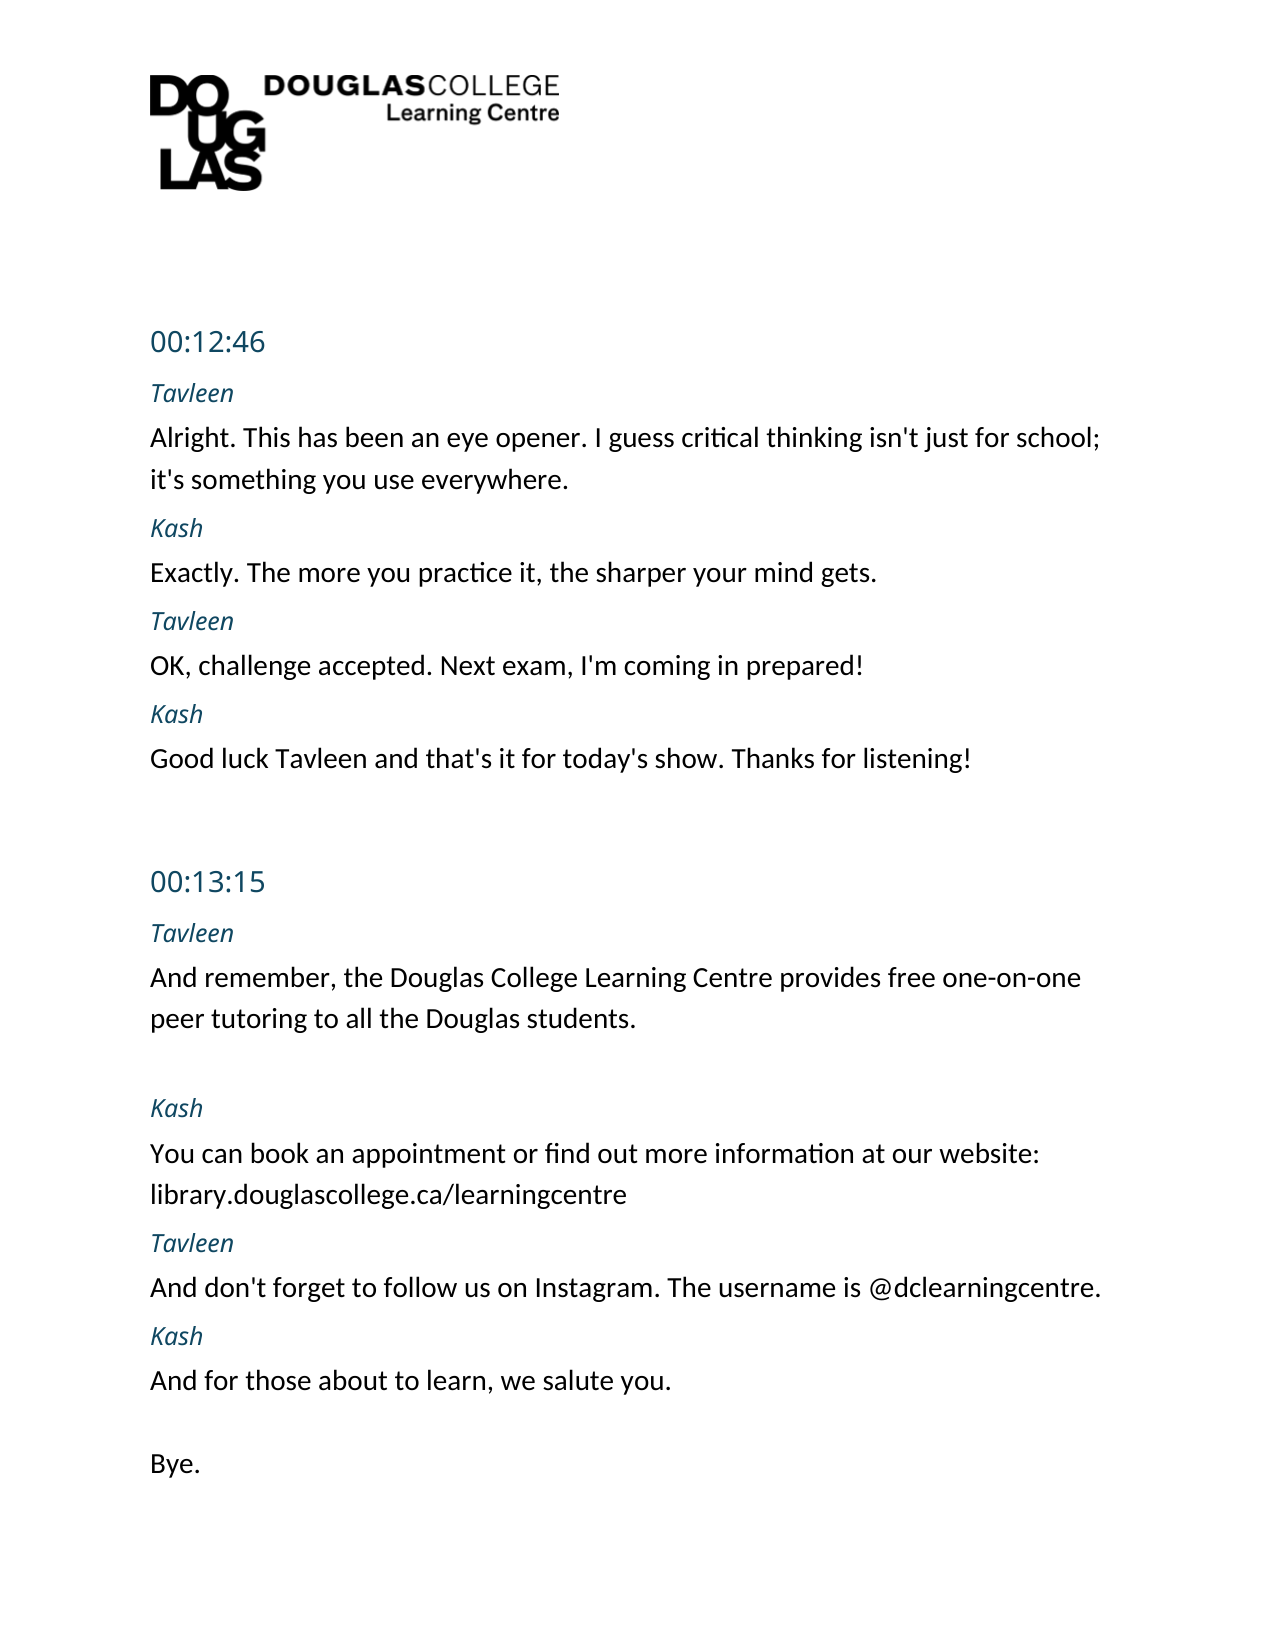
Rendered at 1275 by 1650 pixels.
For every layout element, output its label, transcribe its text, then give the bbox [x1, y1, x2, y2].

text OK, challenge accepted. Next exam, I'm coming in prepared! [150, 647, 1125, 683]
subtitle Kash [150, 1319, 1125, 1353]
subtitle Kash [150, 697, 1125, 731]
subtitle Kash [150, 1091, 1125, 1125]
text Alright. This has been an eye opener. I guess critical thinking isn't just for school; it's something you use everywhere. [150, 419, 1125, 496]
subtitle Kash [150, 510, 1125, 544]
subtitle 00:12:46 [150, 322, 1125, 361]
subtitle Tavleen [150, 1226, 1125, 1259]
subtitle Tavleen [150, 915, 1125, 949]
text Good luck Tavleen and that's it for today's show. Thanks for listening! [150, 741, 1125, 776]
subtitle 00:13:15 [150, 861, 1125, 901]
text Bye. [150, 1445, 1125, 1481]
text And for those about to learn, we salute you. [150, 1362, 1125, 1398]
text And don't forget to follow us on Instagram. The username is @dclearningcentre. [150, 1269, 1125, 1305]
text And remember, the Douglas College Learning Centre provides free one-on-one peer tutoring to all the Douglas students. [150, 959, 1125, 1036]
text Exactly. The more you practice it, the sharper your mind gets. [150, 554, 1125, 590]
picture [150, 75, 559, 191]
subtitle Tavleen [150, 604, 1125, 638]
text You can book an appointment or find out more information at our website: library.douglascollege.ca/learningcentre [150, 1135, 1125, 1212]
subtitle Tavleen [150, 376, 1125, 410]
